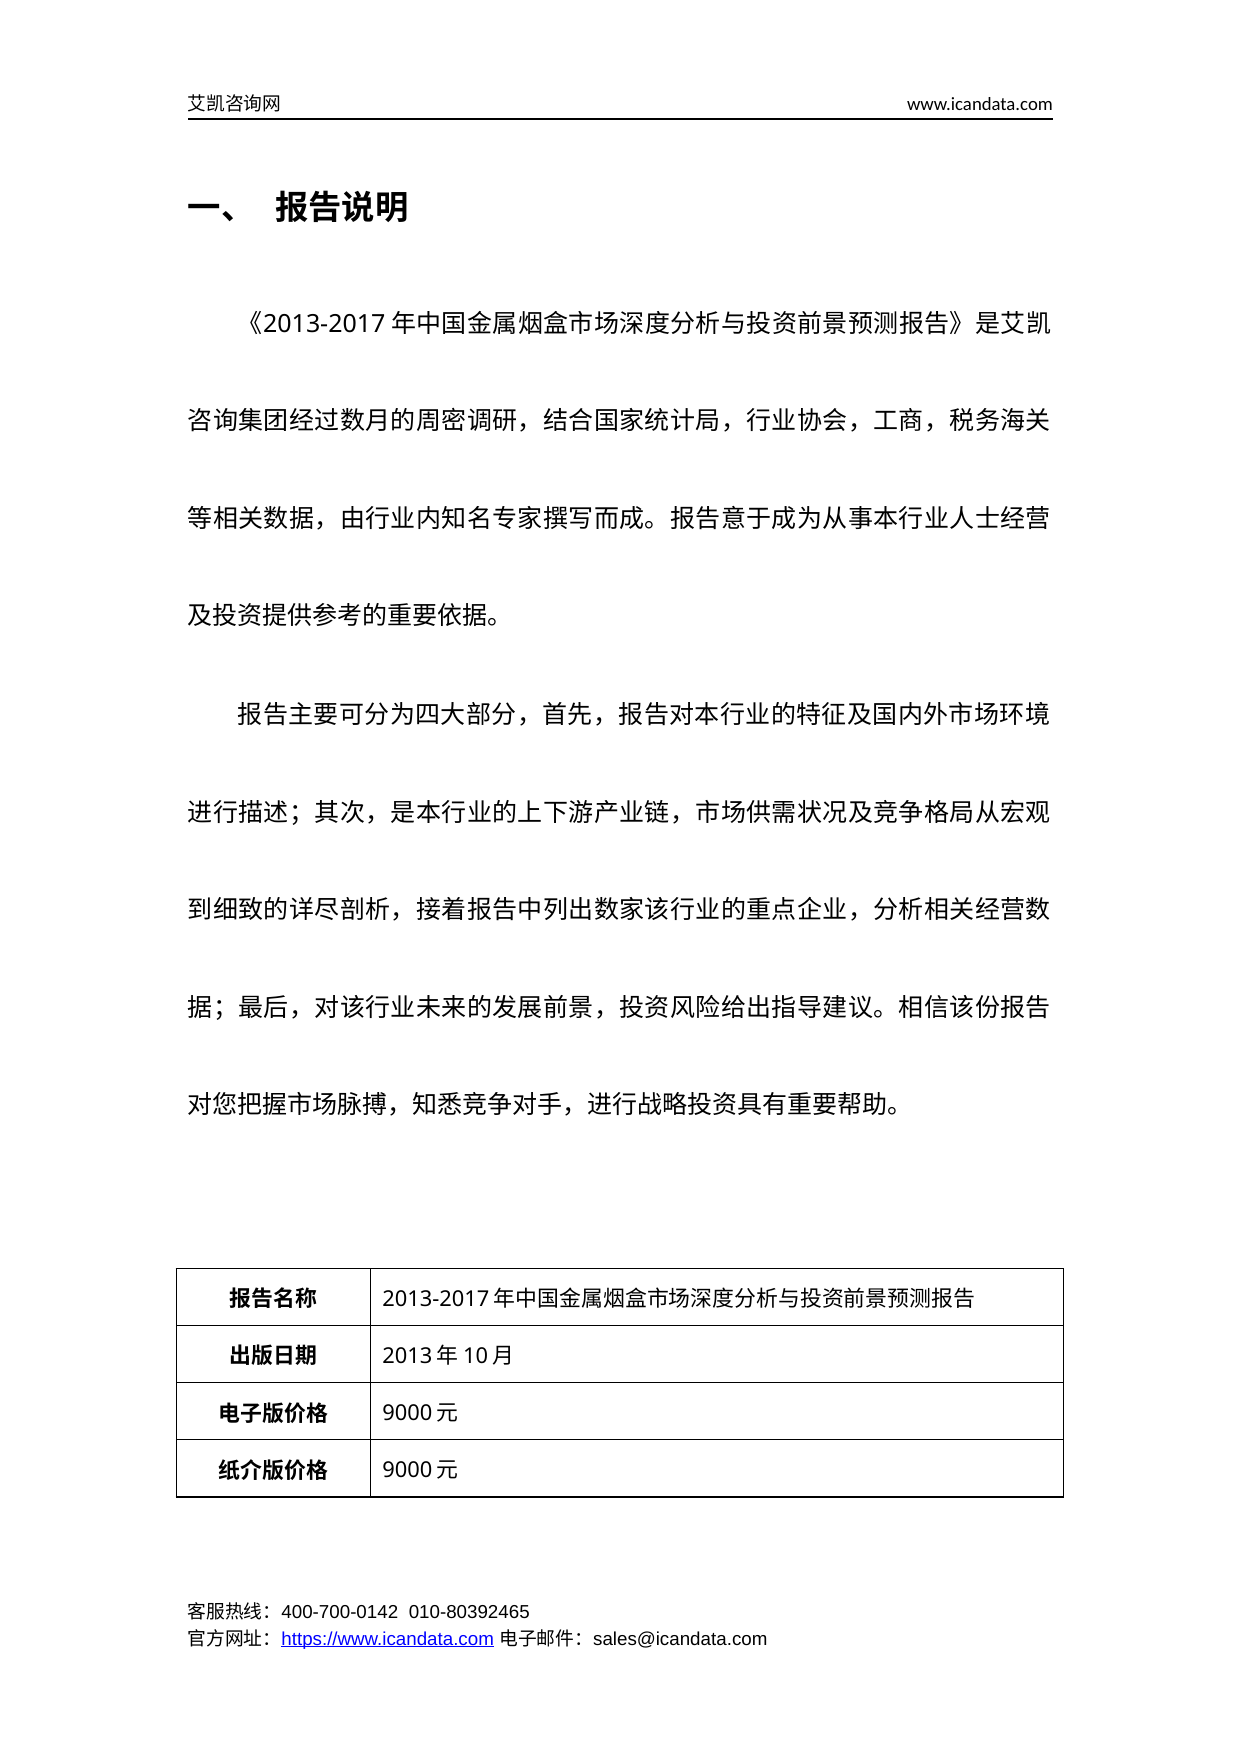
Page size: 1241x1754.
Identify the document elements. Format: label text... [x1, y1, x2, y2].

subtitle 报告说明 [187, 172, 1053, 237]
table_header 2013-2017年中国金属烟盒市场深度分析与投资前景预测报告 [371, 1269, 1063, 1325]
table_cell 2013年10月 [371, 1326, 1063, 1382]
table_cell 纸介版价格 [177, 1440, 370, 1496]
text 《2013-2017年中国金属烟盒市场深度分析与投资前景预测报告》是艾凯咨询集团经过数月的周密调研，结合国家统计局，行业协会，工商，税务海关等相关数据，由行业内知名专家撰写而成。报告意于成为从事本行业人士经营及投资提供参考的重要依据。 [187, 289, 1053, 646]
table_header 报告名称 [177, 1269, 370, 1325]
table_cell 9000元 [371, 1440, 1063, 1496]
table_cell 电子版价格 [177, 1383, 370, 1439]
table_cell 9000元 [371, 1383, 1063, 1439]
text 报告主要可分为四大部分，首先，报告对本行业的特征及国内外市场环境进行描述；其次，是本行业的上下游产业链，市场供需状况及竞争格局从宏观到细致的详尽剖析，接着报告中列出数家该行业的重点企业，分析相关经营数据；最后，对该行业未来的发展前景，投资风险给出指导建议。相信该份报告对您把握市场脉搏，知悉竞争对手，进行战略投资具有重要帮助。 [187, 681, 1053, 1136]
table_cell 出版日期 [177, 1326, 370, 1382]
